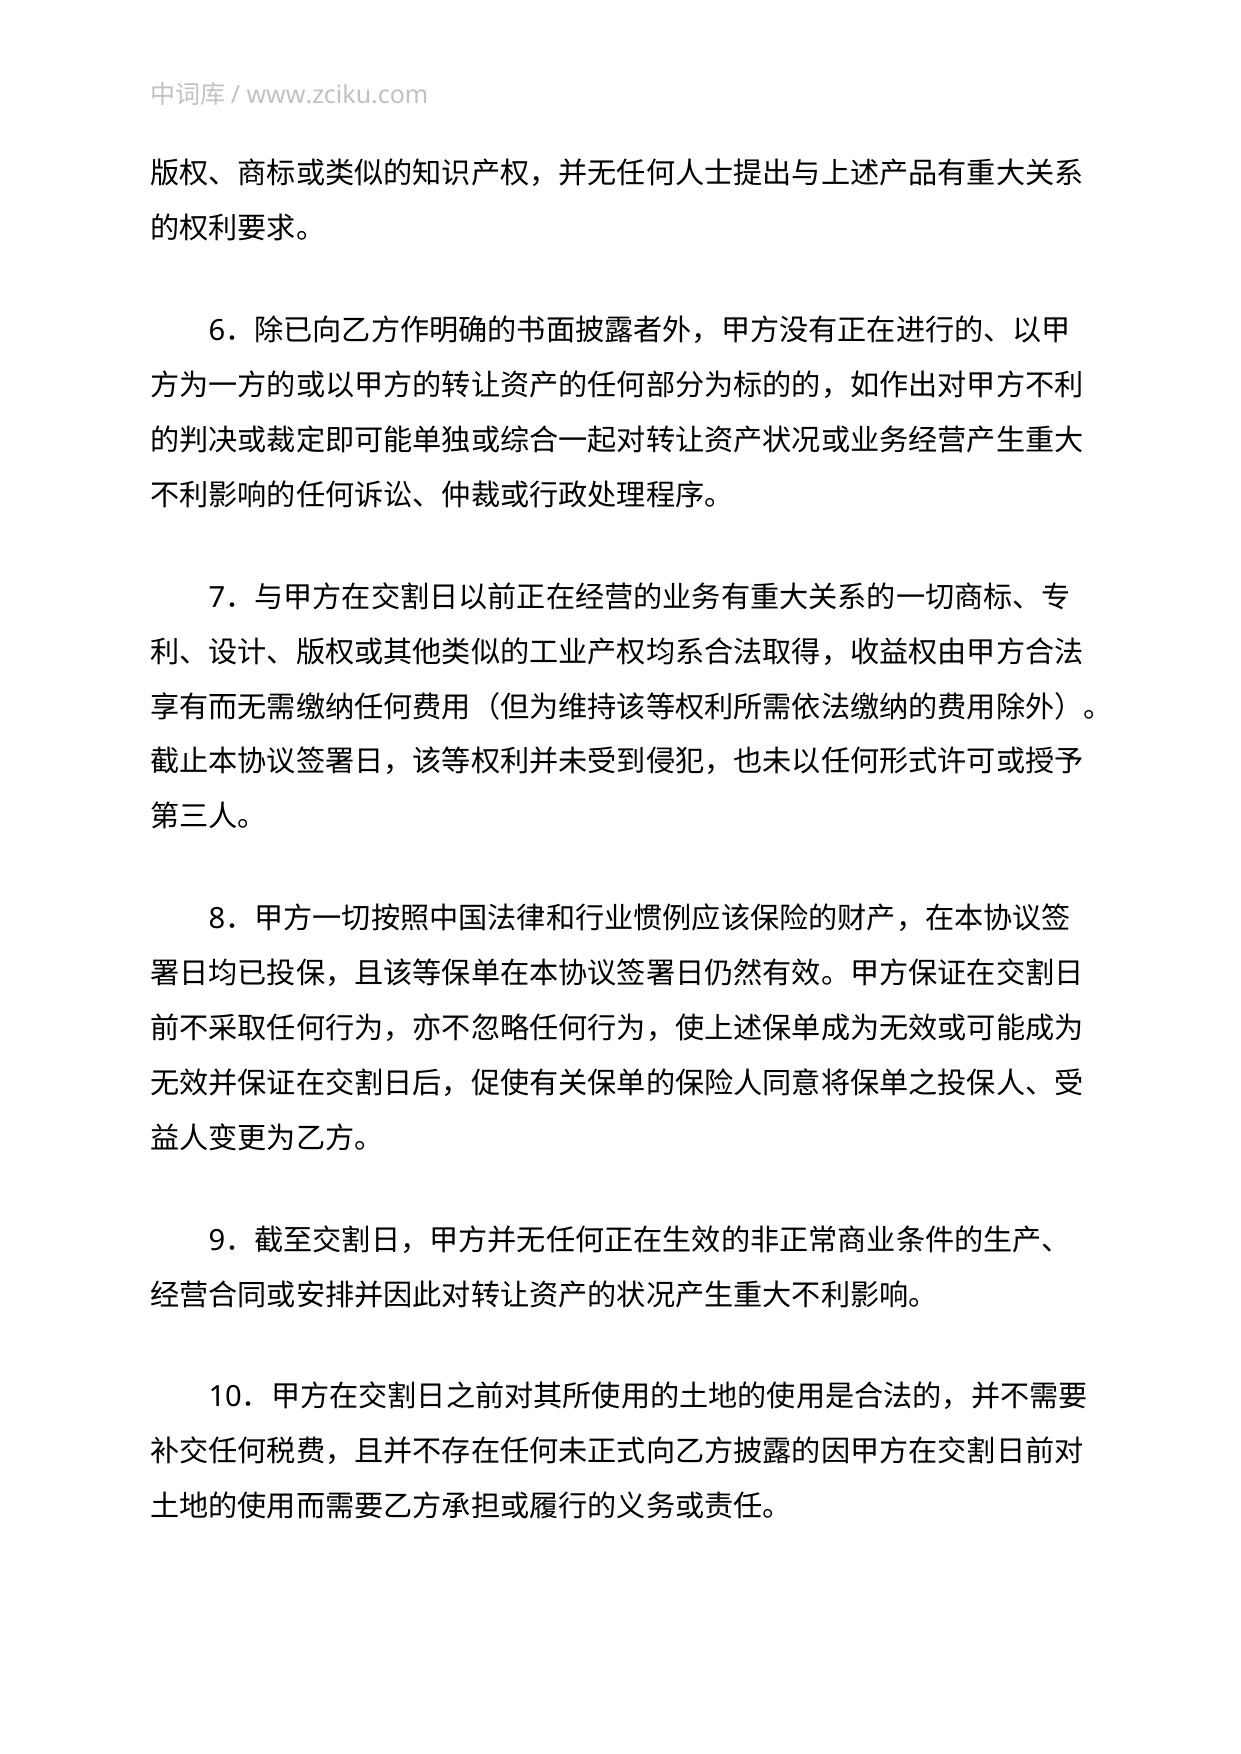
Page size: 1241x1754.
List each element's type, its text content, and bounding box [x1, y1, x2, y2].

text 7．与甲方在交割日以前正在经营的业务有重大关系的一切商标、专利、设计、版权或其他类似的工业产权均系合法取得，收益权由甲方合法享有而无需缴纳任何费用（但为维持该等权利所需依法缴纳的费用除外）。截止本协议签署日，该等权利并未受到侵犯，也未以任何形式许可或授予第三人。 [150, 573, 1090, 835]
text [150, 150, 1090, 247]
text 6．除已向乙方作明确的书面披露者外，甲方没有正在进行的、以甲方为一方的或以甲方的转让资产的任何部分为标的的，如作出对甲方不利的判决或裁定即可能单独或综合一起对转让资产状况或业务经营产生重大不利影响的任何诉讼、仲裁或行政处理程序。 [150, 307, 1090, 514]
text 8．甲方一切按照中国法律和行业惯例应该保险的财产，在本协议签署日均已投保，且该等保单在本协议签署日仍然有效。甲方保证在交割日前不采取任何行为，亦不忽略任何行为，使上述保单成为无效或可能成为无效并保证在交割日后，促使有关保单的保险人同意将保单之投保人、受益人变更为乙方。 [150, 895, 1090, 1157]
text 9．截至交割日，甲方并无任何正在生效的非正常商业条件的生产、经营合同或安排并因此对转让资产的状况产生重大不利影响。 [150, 1216, 1090, 1313]
text 10．甲方在交割日之前对其所使用的土地的使用是合法的，并不需要补交任何税费，且并不存在任何未正式向乙方披露的因甲方在交割日前对土地的使用而需要乙方承担或履行的义务或责任。 [150, 1373, 1090, 1525]
